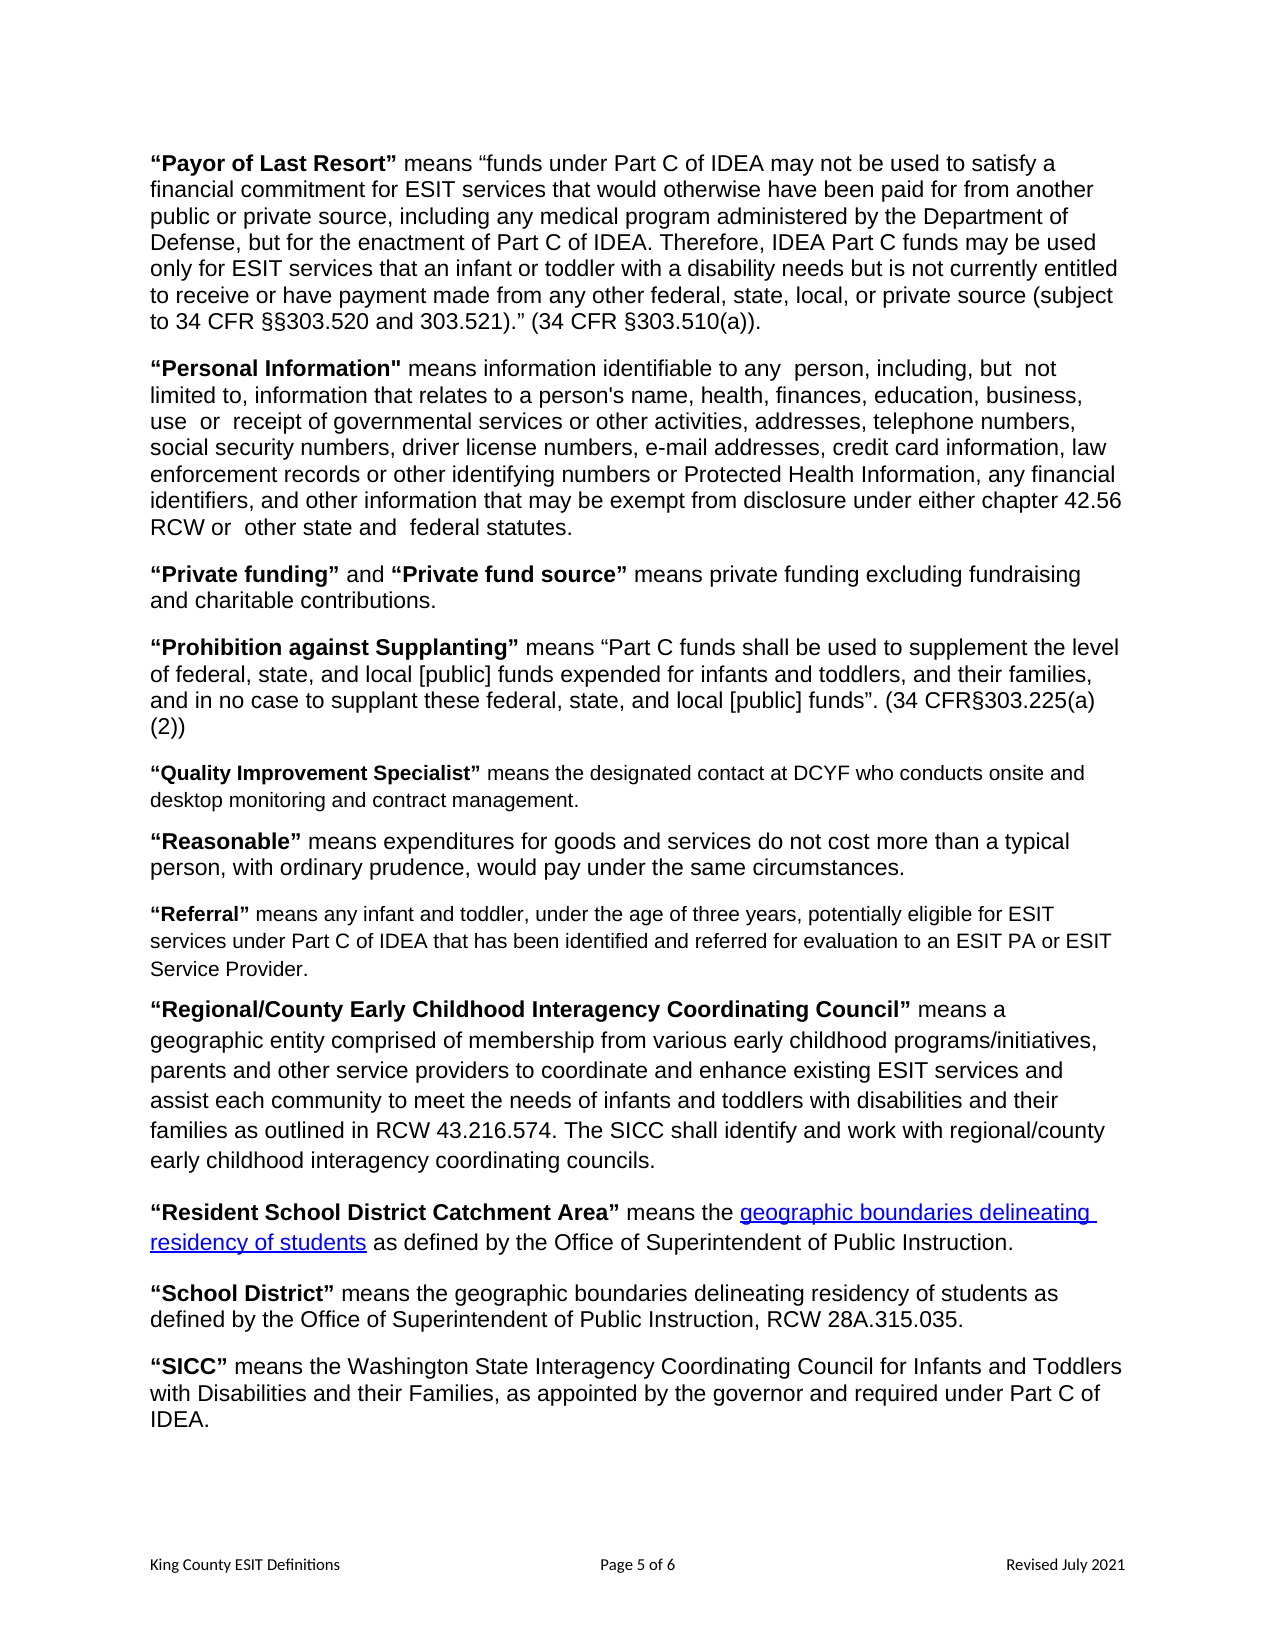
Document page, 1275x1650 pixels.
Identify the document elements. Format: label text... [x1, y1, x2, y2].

text “Payor of Last Resort” means “funds under Part C of IDEA may not be used to satisfy a financial commitment for ESIT services that would otherwise have been paid for from another public or private source, including any medical program administered by the Department of Defense, but for the enactment of Part C of IDEA. Therefore, IDEA Part C funds may be used only for ESIT services that an infant or toddler with a disability needs but is not currently entitled to receive or have payment made from any other federal, state, local, or private source (subject to 34 CFR §§303.520 and 303.521).” (34 CFR §303.510(a)). [150, 150, 1125, 334]
text “SICC” means the Washington State Interagency Coordinating Council for Infants and Toddlers with Disabilities and their Families, as appointed by the governor and required under Part C of IDEA. [150, 1353, 1125, 1432]
text “School District” means the geographic boundaries delineating residency of students as defined by the Office of Superintendent of Public Instruction, RCW 28A.315.035. [150, 1280, 1125, 1332]
text “Private funding” and “Private fund source” means private funding excluding fundraising and charitable contributions. [150, 561, 1125, 613]
text “Quality Improvement Specialist” means the designated contact at DCYF who conducts onsite and desktop monitoring and contract management. [150, 760, 1125, 812]
text “Resident School District Catchment Area” means the geographic boundaries delineating residency of students as defined by the Office of Superintendent of Public Instruction. [150, 1198, 1125, 1255]
text “Personal Information" means information identifiable to any person, including, but not limited to, information that relates to a person's name, health, finances, education, business, use or receipt of governmental services or other activities, addresses, telephone numbers, social security numbers, driver license numbers, e-mail addresses, credit card information, law enforcement records or other identifying numbers or Protected Health Information, any financial identifiers, and other information that may be exempt from disclosure under either chapter 42.56 RCW or other state and federal statutes. [150, 355, 1125, 540]
text “Prohibition against Supplanting” means “Part C funds shall be used to supplement the level of federal, state, and local [public] funds expended for infants and toddlers, and their families, and in no case to supplant these federal, state, and local [public] funds”. (34 CFR§303.225(a)(2)) [150, 634, 1125, 739]
text “Reasonable” means expenditures for goods and services do not cost more than a typical person, with ordinary prudence, would pay under the same circumstances. [150, 828, 1125, 881]
text “Referral” means any infant and toddler, under the age of three years, potentially eligible for ESIT services under Part C of IDEA that has been identified and referred for evaluation to an ESIT PA or ESIT Service Provider. [150, 901, 1125, 980]
text “Regional/County Early Childhood Interagency Coordinating Council” means a geographic entity comprised of membership from various early childhood programs/initiatives, parents and other service providers to coordinate and enhance existing ESIT services and assist each community to meet the needs of infants and toddlers with disabilities and their families as outlined in RCW 43.216.574. The SICC shall identify and work with regional/county early childhood interagency coordinating councils. [150, 996, 1125, 1174]
